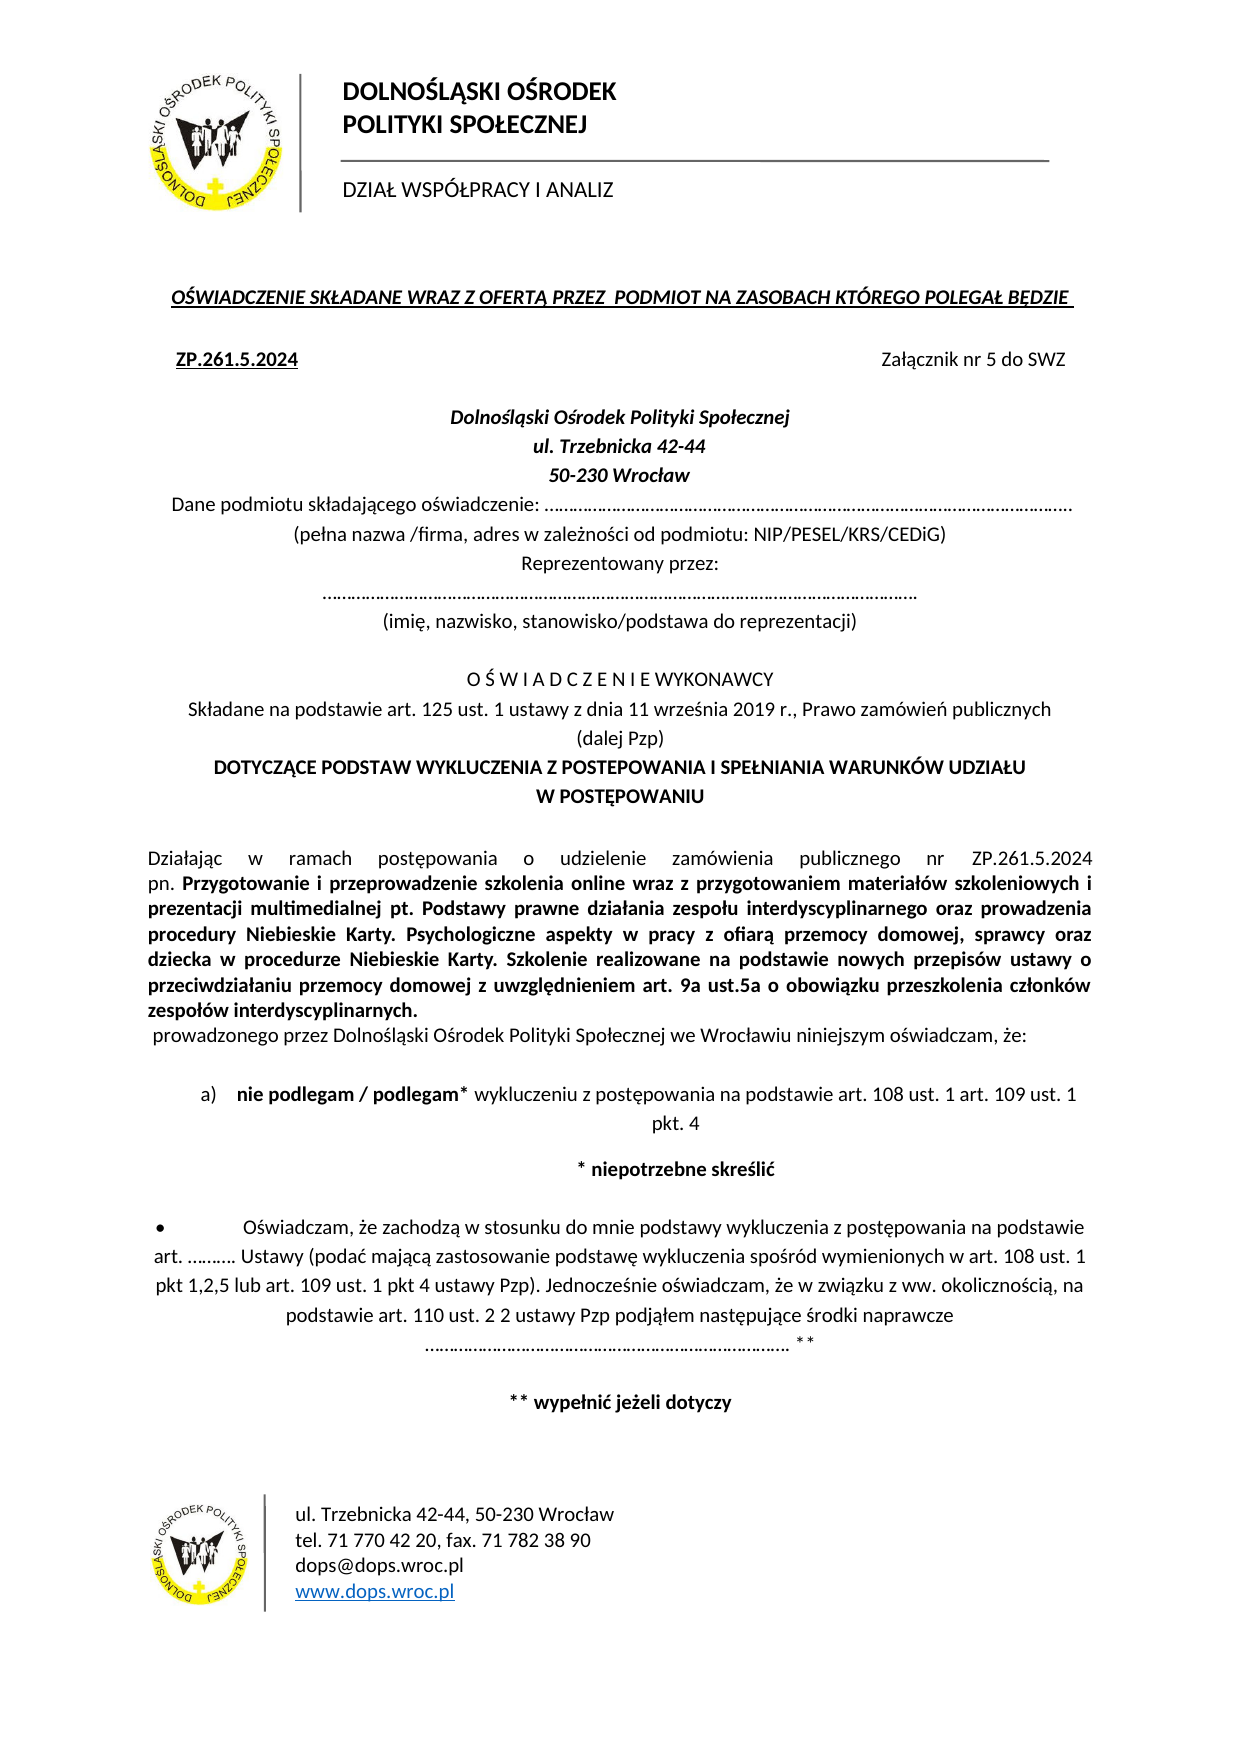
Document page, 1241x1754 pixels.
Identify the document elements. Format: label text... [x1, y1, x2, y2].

text (pełna nazwa /firma, adres w zależności od podmiotu: NIP/PESEL/KRS/CEDiG) [148, 521, 1093, 546]
text (imię, nazwisko, stanowisko/podstawa do reprezentacji) [148, 608, 1093, 634]
picture [148, 73, 284, 212]
text 50-230 Wrocław [148, 462, 1093, 488]
text prowadzonego przez Dolnośląski Ośrodek Polityki Społecznej we Wrocławiu niniejszym oświadczam, że: [148, 1023, 1093, 1048]
text Dolnośląski Ośrodek Polityki Społecznej [148, 404, 1093, 429]
text Składane na podstawie art. 125 ust. 1 ustawy z dnia 11 września 2019 r., Prawo zamówień publicznych (dalej Pzp) [148, 696, 1093, 750]
text Dane podmiotu składającego oświadczenie: ……………………………………………………………………………………………….. [148, 492, 1093, 517]
text • Oświadczam, że zachodzą w stosunku do mnie podstawy wykluczenia z postępowania na podstawie art. ………. Ustawy (podać mającą zastosowanie podstawę wykluczenia spośród wymienionych w art. 108 ust. 1 pkt 1,2,5 lub art. 109 ust. 1 pkt 4 ustawy Pzp). Jednocześnie oświadczam, że w związku z ww. okolicznością, na podstawie art. 110 ust. 2 2 ustawy Pzp podjąłem następujące środki naprawcze …………………………………………………………………. ** [148, 1214, 1093, 1356]
text Działając w ramach postępowania o udzielenie zamówienia publicznego nr ZP.261.5.2024 pn. Przygotowanie i przeprowadzenie szkolenia online wraz z przygotowaniem materiałów szkoleniowych i prezentacji multimedialnej pt. Podstawy prawne działania zespołu interdyscyplinarnego oraz prowadzenia procedury Niebieskie Karty. Psychologiczne aspekty w pracy z ofiarą przemocy domowej, sprawcy oraz dziecka w procedurze Niebieskie Karty. Szkolenie realizowane na podstawie nowych przepisów ustawy o przeciwdziałaniu przemocy domowej z uwzględnieniem art. 9a ust.5a o obowiązku przeszkolenia członków zespołów interdyscyplinarnych. [148, 845, 1093, 1023]
text OŚWIADCZENIE SKŁADANE WRAZ Z OFERTĄ PRZEZ PODMIOT NA ZASOBACH KTÓREGO POLEGAŁ BĘDZIE [148, 284, 1093, 310]
text * niepotrzebne skreślić [258, 1156, 1093, 1181]
text DOTYCZĄCE PODSTAW WYKLUCZENIA Z POSTEPOWANIA I SPEŁNIANIA WARUNKÓW UDZIAŁU W POSTĘPOWANIU [148, 754, 1093, 809]
text ** wypełnić jeżeli dotyczy [148, 1389, 1093, 1415]
text ……………………………………………………………………………………………………………. [148, 579, 1093, 604]
picture [150, 1504, 249, 1606]
list nie podlegam / podlegam* wykluczeniu z postępowania na podstawie art. 108 ust. 1 art. 109 ust. 1 pkt. 4 [185, 1081, 1093, 1136]
text ul. Trzebnicka 42-44 [148, 433, 1093, 459]
text Reprezentowany przez: [148, 550, 1093, 575]
text ZP.261.5.2024 Załącznik nr 5 do SWZ [148, 346, 1093, 371]
text O Ś W I A D C Z E N I E WYKONAWCY [148, 667, 1093, 692]
